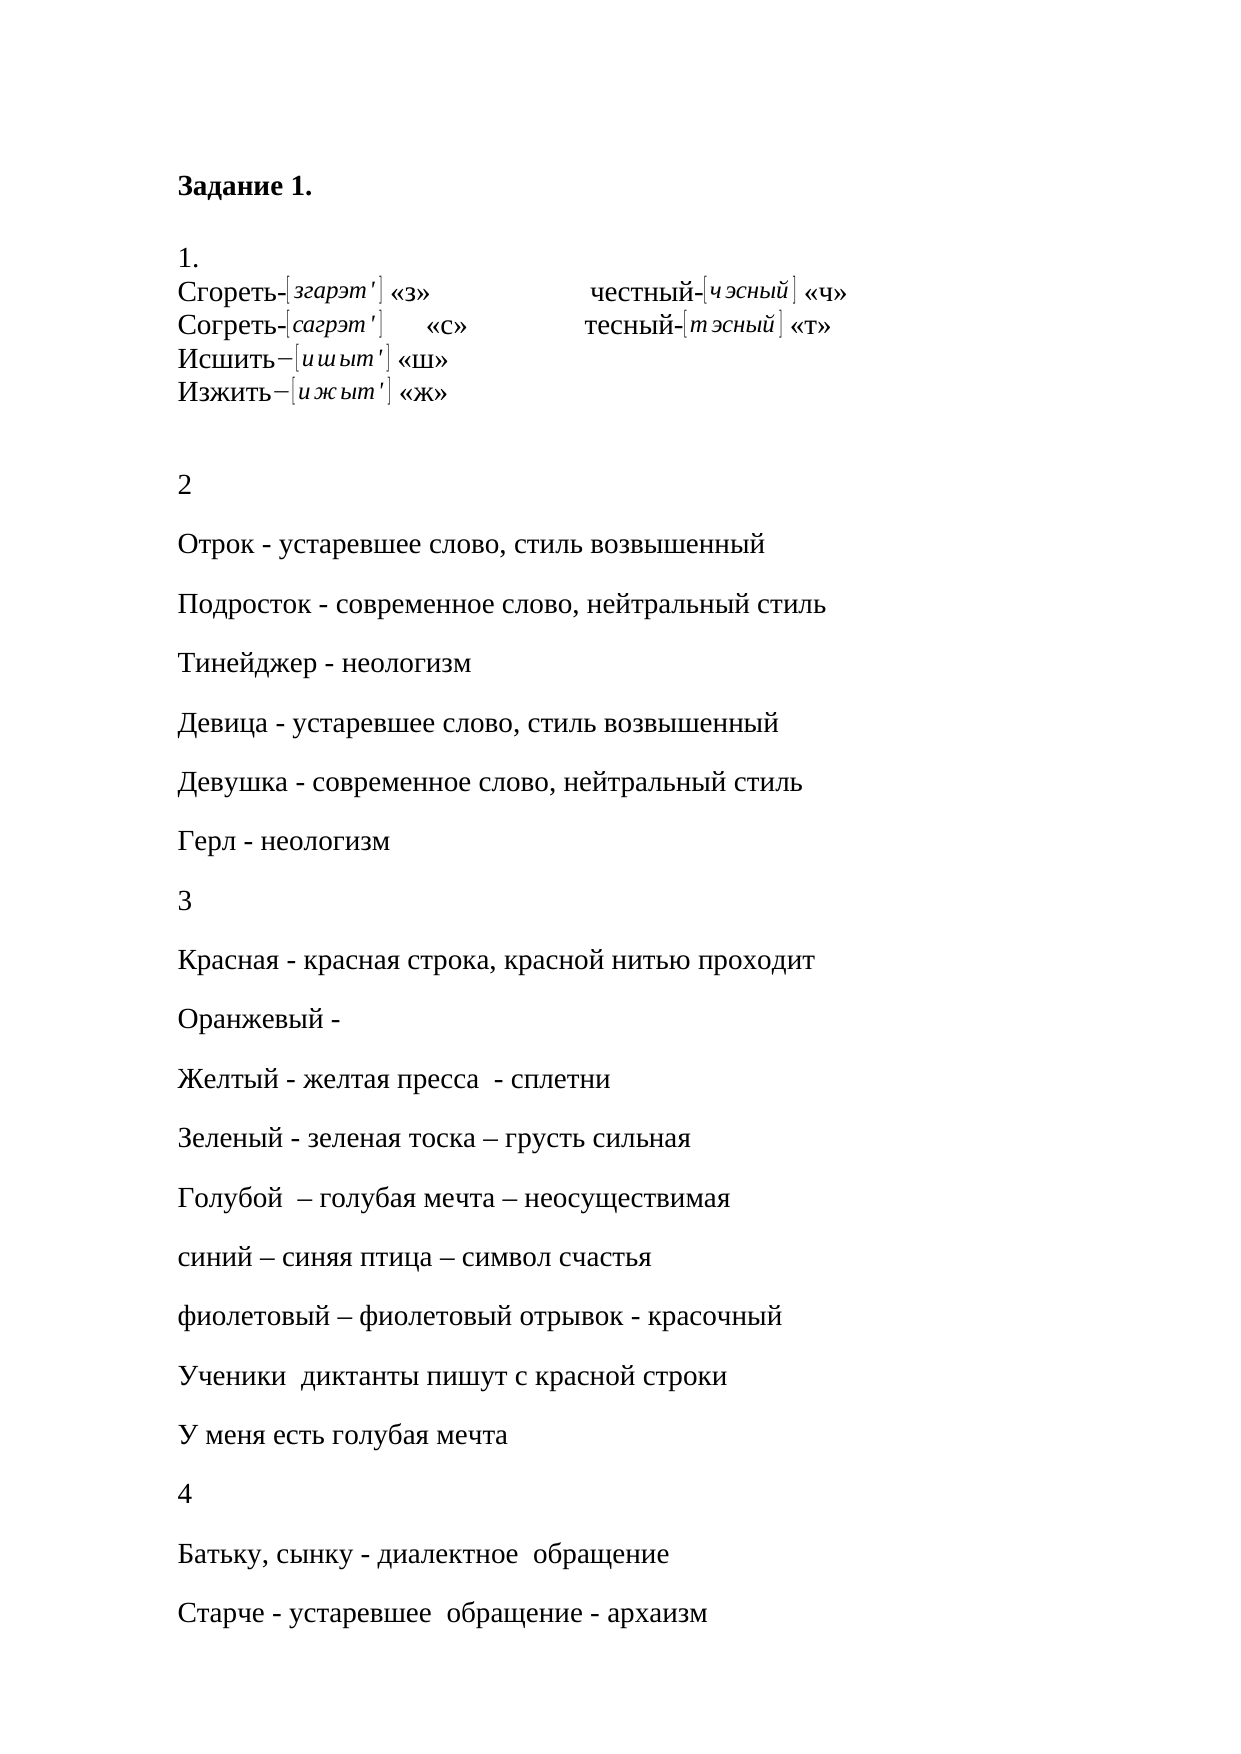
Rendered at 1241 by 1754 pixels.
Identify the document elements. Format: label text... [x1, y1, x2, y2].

text Зеленый - зеленая тоска – грусть сильная [177, 1120, 1152, 1154]
text синий – синяя птица – символ счастья [177, 1239, 1152, 1273]
text 4 [177, 1477, 1152, 1510]
text 1. [177, 240, 1152, 274]
text Ученики диктанты пишут с красной строки [177, 1358, 1152, 1391]
text Согреть- «с» тесный- «т» [177, 307, 1152, 341]
text Голубой – голубая мечта – неосуществимая [177, 1180, 1152, 1213]
text фиолетовый – фиолетовый отрывок - красочный [177, 1298, 1152, 1332]
text Сгореть- «з» честный- «ч» [177, 274, 1152, 307]
text 3 [177, 883, 1152, 916]
text 2 [177, 467, 1152, 501]
text Девица - устаревшее слово, стиль возвышенный [177, 705, 1152, 738]
text Желтый - желтая пресса - сплетни [177, 1061, 1152, 1094]
text Исшить «ш» [177, 341, 1152, 374]
text Подросток - современное слово, нейтральный стиль [177, 586, 1152, 619]
text Красная - красная строка, красной нитью проходит [177, 942, 1152, 976]
subtitle Задание 1. [177, 168, 1152, 202]
text Оранжевый - [177, 1002, 1152, 1035]
text У меня есть голубая мечта [177, 1417, 1152, 1451]
text Старче - устаревшее обращение - архаизм [177, 1595, 1152, 1629]
text Герл - неологизм [177, 823, 1152, 857]
text Изжить «ж» [177, 374, 1152, 408]
text Батьку, сынку - диалектное обращение [177, 1536, 1152, 1569]
text Отрок - устаревшее слово, стиль возвышенный [177, 527, 1152, 560]
text Девушка - современное слово, нейтральный стиль [177, 764, 1152, 798]
text Тинейджер - неологизм [177, 645, 1152, 679]
